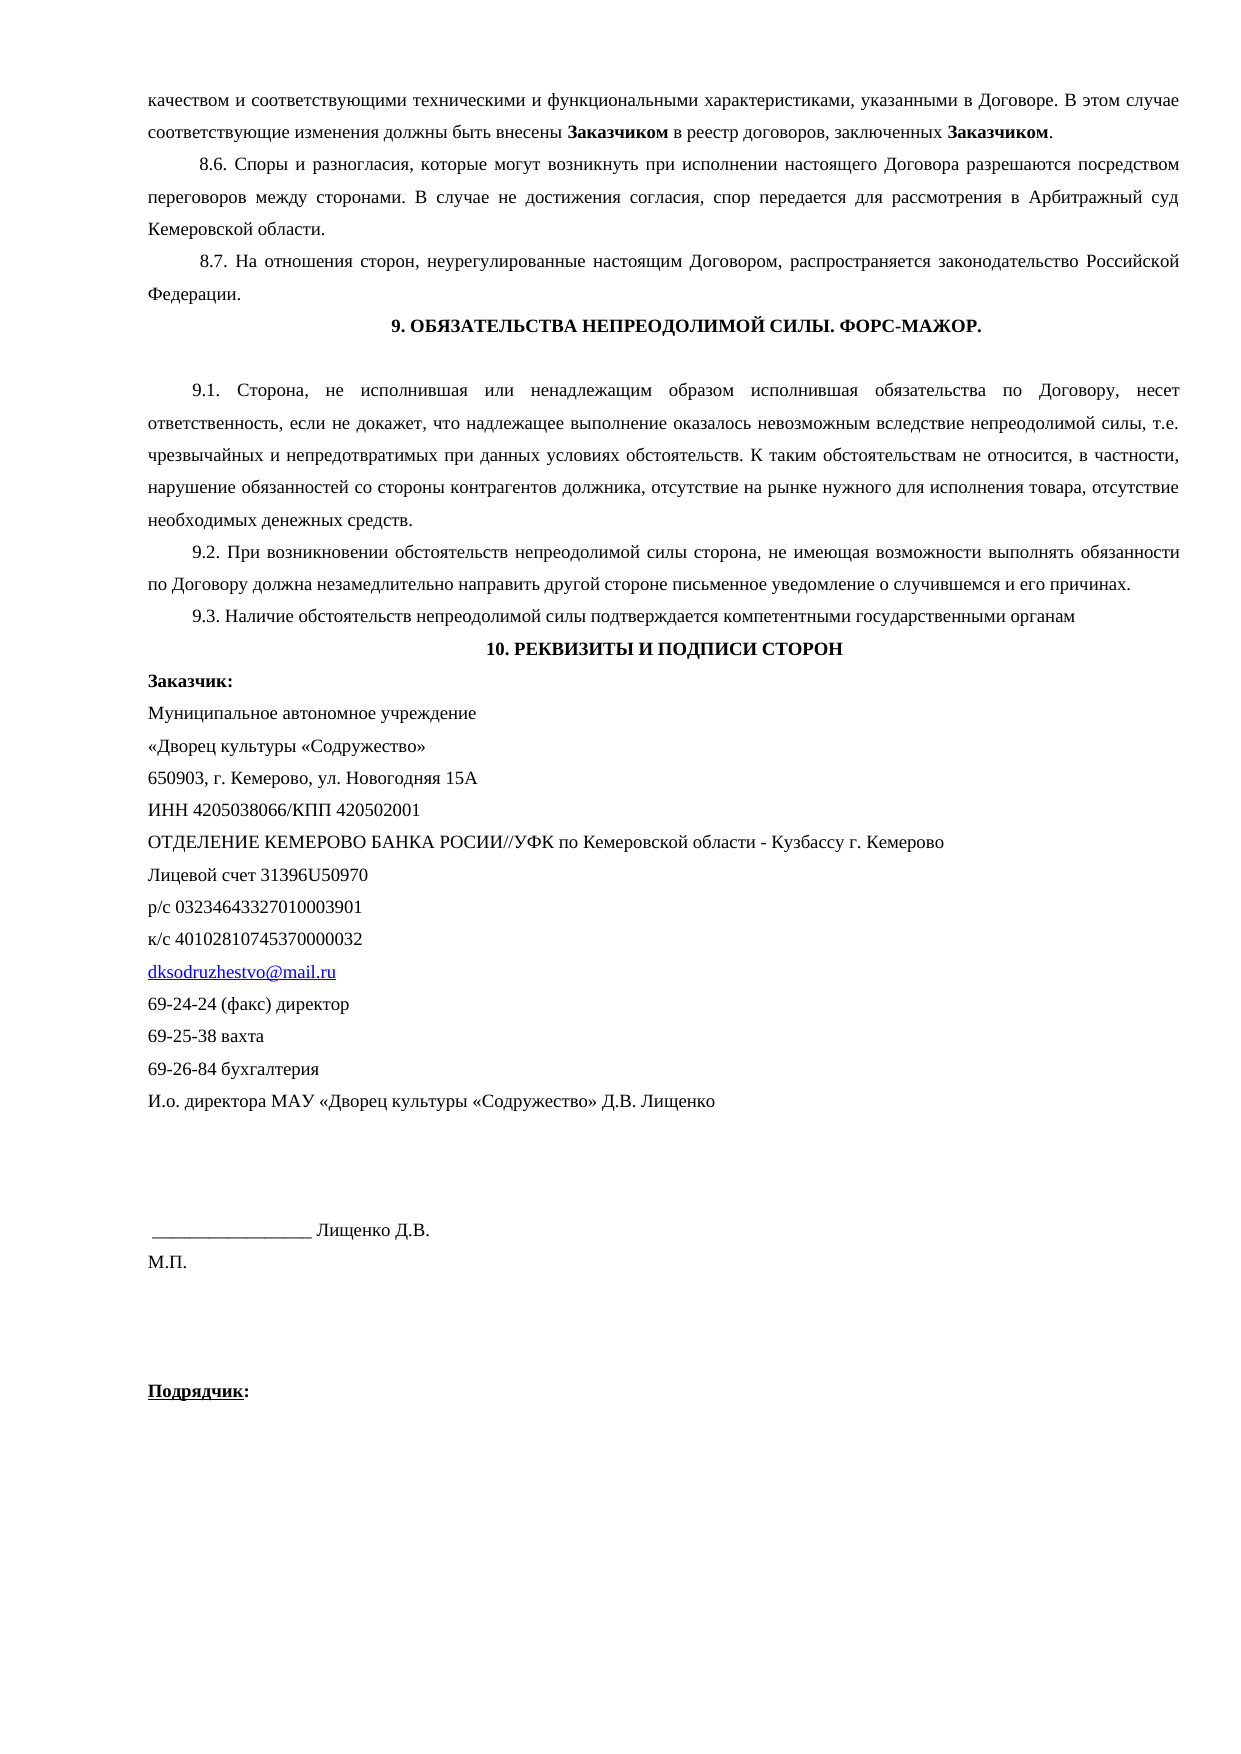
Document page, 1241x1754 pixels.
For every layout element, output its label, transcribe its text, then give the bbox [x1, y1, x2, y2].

text 9. ОБЯЗАТЕЛЬСТВА НЕПРЕОДОЛИМОЙ СИЛЫ. ФОРС-МАЖОР. [192, 315, 1181, 336]
text 69-26-84 бухгалтерия [148, 1057, 1181, 1079]
text Подрядчик: [148, 1380, 1240, 1402]
text к/с 40102810745370000032 [148, 928, 1181, 950]
text 8.6. Споры и разногласия, которые могут возникнуть при исполнении настоящего Договора разрешаются посредством переговоров между сторонами. В случае не достижения согласия, спор передается для рассмотрения в Арбитражный суд Кемеровской области. [148, 153, 1181, 239]
text Заказчик: [148, 670, 1181, 691]
text 650903, г. Кемерово, ул. Новогодняя 15А [148, 767, 1181, 788]
text dksodruzhestvo@mail.ru [148, 961, 1181, 982]
text р/с 03234643327010003901 [148, 896, 1181, 917]
text 9.1. Сторона, не исполнившая или ненадлежащим образом исполнившая обязательства по Договору, несет ответственность, если не докажет, что надлежащее выполнение оказалось невозможным вследствие непреодолимой силы, т.е. чрезвычайных и непредотвратимых при данных условиях обстоятельств. К таким обстоятельствам не относится, в частности, нарушение обязанностей со стороны контрагентов должника, отсутствие на рынке нужного для исполнения товара, отсутствие необходимых денежных средств. [148, 379, 1181, 530]
text _________________ Лищенко Д.В. [148, 1219, 1181, 1240]
text Лицевой счет 31396U50970 [148, 864, 1181, 885]
text 9.3. Наличие обстоятельств непреодолимой силы подтверждается компетентными государственными органам [148, 605, 1181, 627]
text ОТДЕЛЕНИЕ КЕМЕРОВО БАНКА РОСИИ//УФК по Кемеровской области - Кузбассу г. Кемерово [148, 831, 1181, 853]
text 69-24-24 (факс) директор [148, 993, 1181, 1014]
text Муниципальное автономное учреждение [148, 702, 1181, 724]
text ИНН 4205038066/КПП 420502001 [148, 799, 1181, 821]
text И.о. директора МАУ «Дворец культуры «Содружество» Д.В. Лищенко [148, 1090, 1181, 1111]
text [148, 89, 1181, 142]
text 10. РЕКВИЗИТЫ И ПОДПИСИ СТОРОН [148, 638, 1181, 659]
text М.П. [148, 1251, 1181, 1273]
text 8.7. На отношения сторон, неурегулированные настоящим Договором, распространяется законодательство Российской Федерации. [148, 250, 1181, 304]
text 69-25-38 вахта [148, 1025, 1181, 1047]
text 9.2. При возникновении обстоятельств непреодолимой силы сторона, не имеющая возможности выполнять обязанности по Договору должна незамедлительно направить другой стороне письменное уведомление о случившемся и его причинах. [148, 541, 1181, 594]
text «Дворец культуры «Содружество» [148, 734, 1181, 756]
